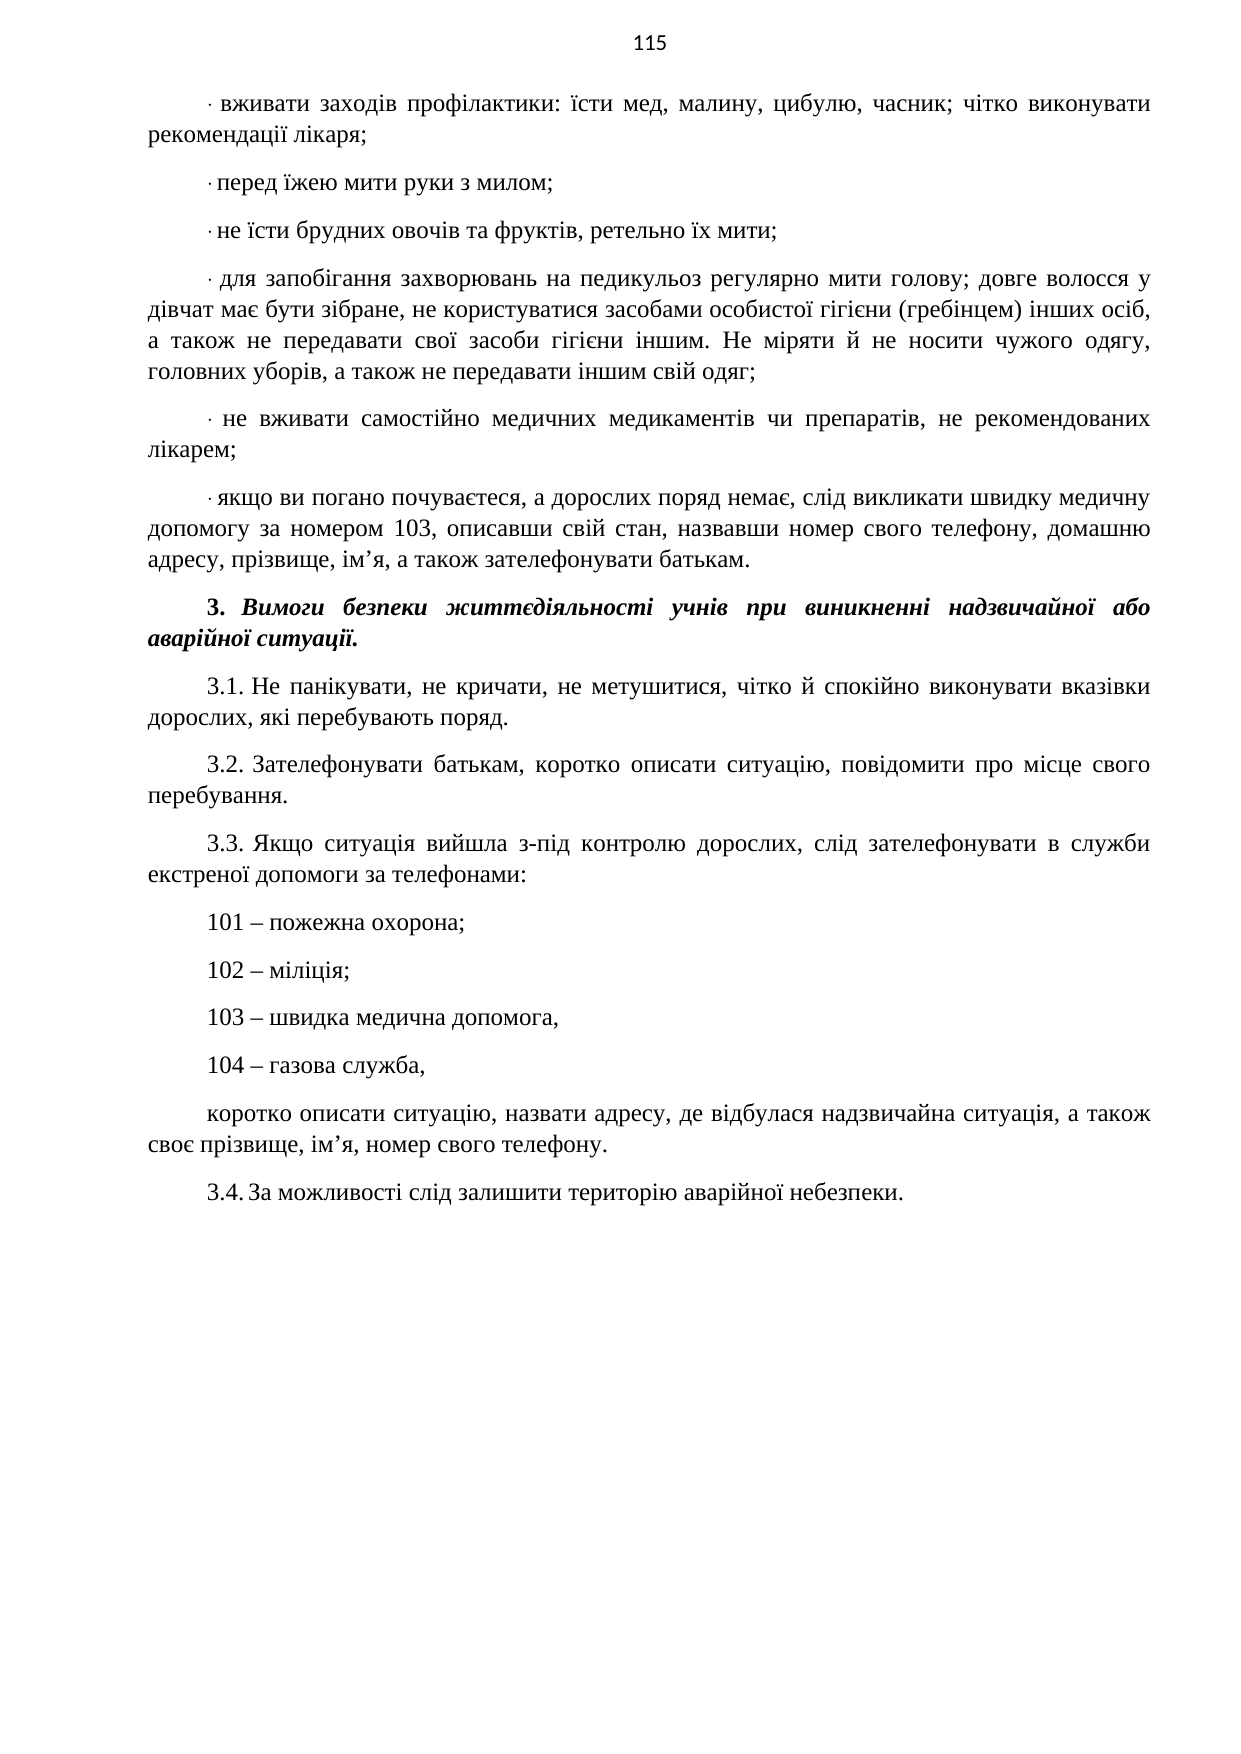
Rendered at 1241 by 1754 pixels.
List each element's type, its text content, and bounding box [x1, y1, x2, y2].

text 3.3. Якщо ситуація вийшла з-під контролю дорослих, слід зателефонувати в служби екстреної допомоги за телефонами: [148, 828, 1152, 888]
text 3. Вимоги безпеки життєдіяльності учнів при виникненні надзвичайної або аварійної ситуації. [148, 592, 1152, 652]
text · не їсти брудних овочів та фруктів, ретельно їх мити; [148, 215, 1152, 244]
text · для запобігання захворювань на педикульоз регулярно мити голову; довге волосся у дівчат має бути зібране, не користуватися засобами особистої гігієни (гребінцем) інших осіб, а також не передавати свої засоби гігієни іншим. Не міряти й не носити чужого одягу, головних уборів, а також не передавати іншим свій одяг; [148, 263, 1152, 384]
text 103 – швидка медична допомога, [148, 1002, 1152, 1031]
text 3.1. Не панікувати, не кричати, не метушитися, чітко й спокійно виконувати вказівки дорослих, які перебувають поряд. [148, 671, 1152, 731]
text 101 – пожежна охорона; [148, 907, 1152, 936]
text · вживати заходів профілактики: їсти мед, малину, цибулю, часник; чітко виконувати рекомендації лікаря; [148, 88, 1152, 148]
text · перед їжею мити руки з милом; [148, 167, 1152, 196]
text 104 – газова служба, [148, 1050, 1152, 1079]
text 3.2. Зателефонувати батькам, коротко описати ситуацію, повідомити про місце свого перебування. [148, 749, 1152, 809]
text · не вживати самостійно медичних медикаментів чи препаратів, не рекомендованих лікарем; [148, 403, 1152, 463]
text 102 – міліція; [148, 955, 1152, 983]
text · якщо ви погано почуваєтеся, а дорослих поряд немає, слід викликати швидку медичну допомогу за номером 103, описавши свій стан, назвавши номер свого телефону, домашню адресу, прізвище, ім’я, а також зателефонувати батькам. [148, 482, 1152, 573]
text коротко описати ситуацію, назвати адресу, де відбулася надзвичайна ситуація, а також своє прізвище, ім’я, номер свого телефону. [148, 1098, 1152, 1158]
text 3.4. За можливості слід залишити територію аварійної небезпеки. [148, 1177, 1152, 1205]
